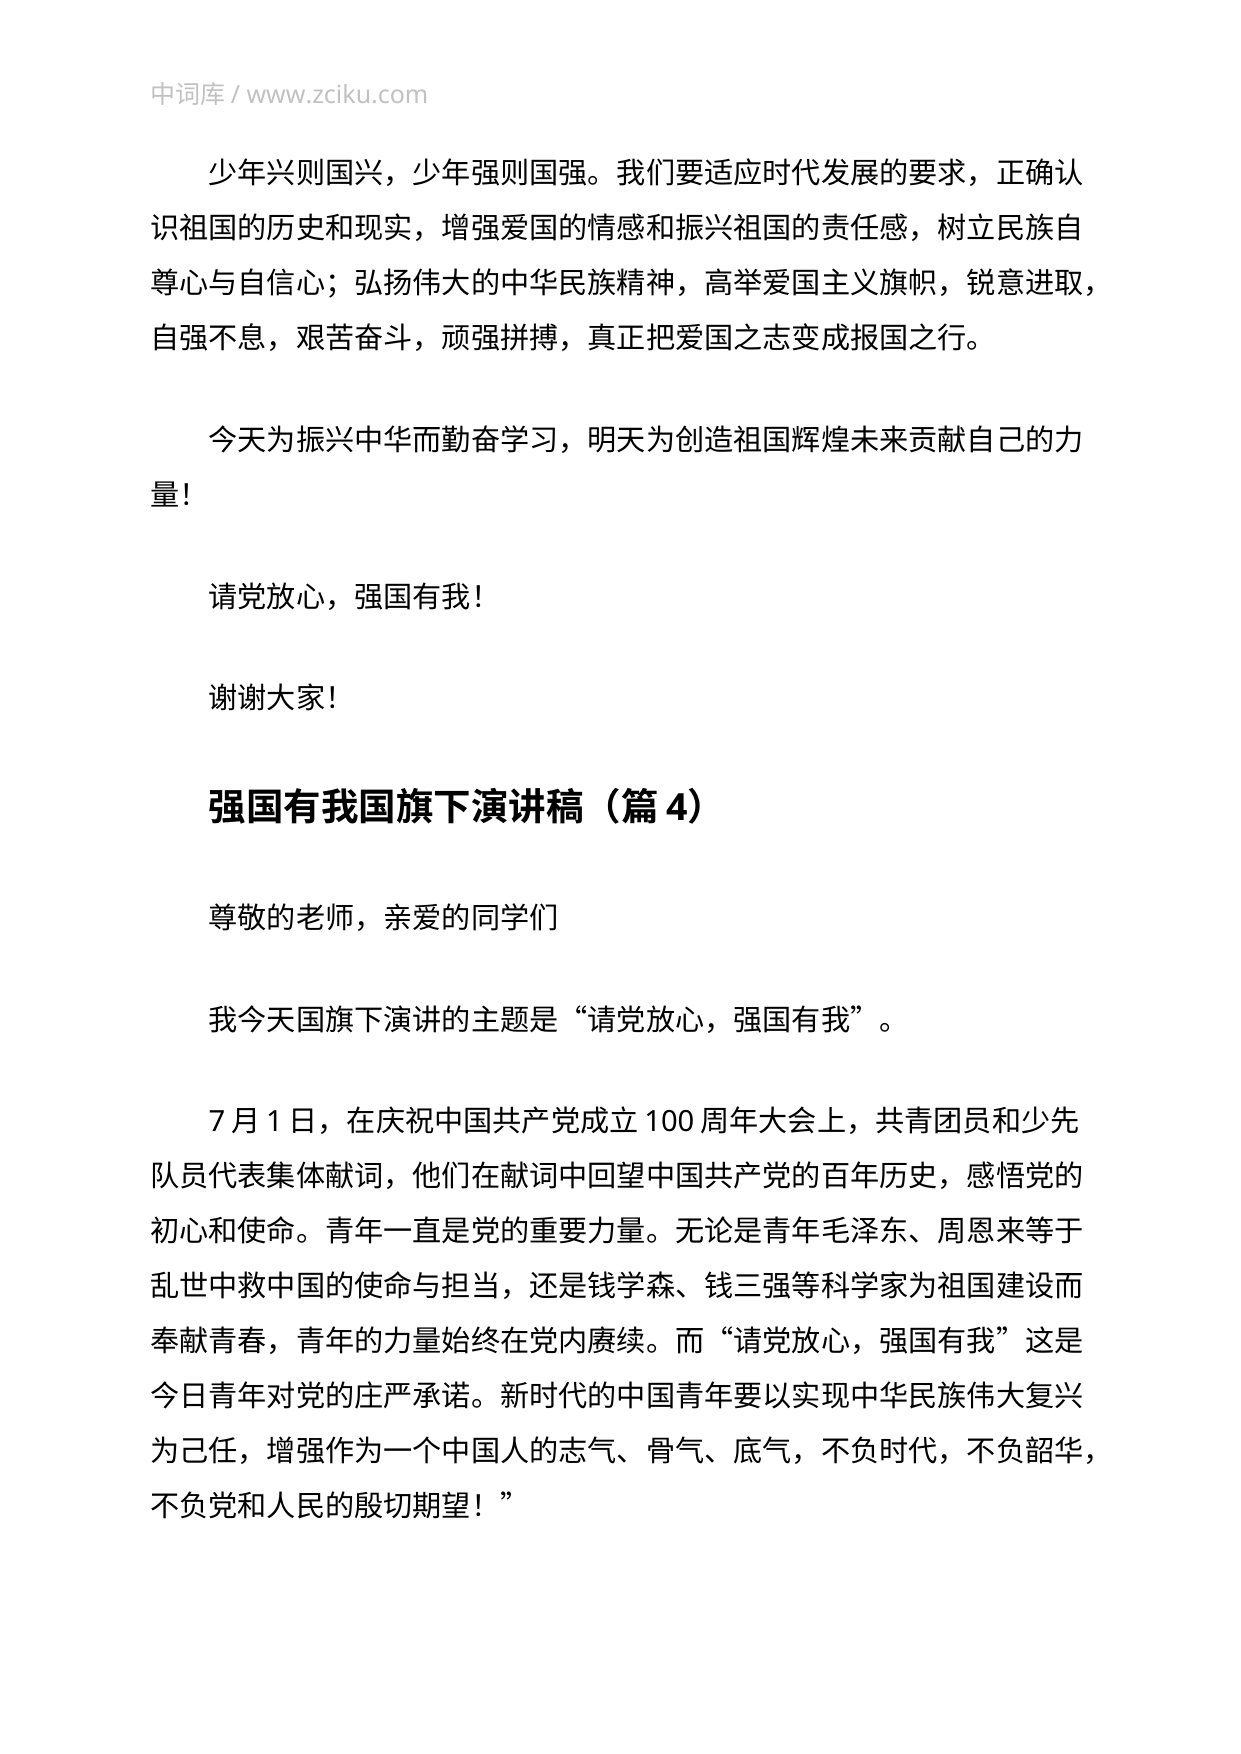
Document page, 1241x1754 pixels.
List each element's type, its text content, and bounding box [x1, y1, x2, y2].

text 请党放心，强国有我！ [150, 573, 1090, 615]
text 谢谢大家！ [150, 675, 1090, 717]
text 今天为振兴中华而勤奋学习，明天为创造祖国辉煌未来贡献自己的力量！ [150, 416, 1090, 514]
text 7月1日，在庆祝中国共产党成立100周年大会上，共青团员和少先队员代表集体献词，他们在献词中回望中国共产党的百年历史，感悟党的初心和使命。青年一直是党的重要力量。无论是青年毛泽东、周恩来等于乱世中救中国的使命与担当，还是钱学森、钱三强等科学家为祖国建设而奉献青春，青年的力量始终在党内赓续。而“请党放心，强国有我”这是今日青年对党的庄严承诺。新时代的中国青年要以实现中华民族伟大复兴为己任，增强作为一个中国人的志气、骨气、底气，不负时代，不负韶华，不负党和人民的殷切期望！” [150, 1098, 1090, 1524]
text 强国有我国旗下演讲稿（篇4） [150, 777, 1090, 831]
text 少年兴则国兴，少年强则国强。我们要适应时代发展的要求，正确认识祖国的历史和现实，增强爱国的情感和振兴祖国的责任感，树立民族自尊心与自信心；弘扬伟大的中华民族精神，高举爱国主义旗帜，锐意进取，自强不息，艰苦奋斗，顽强拼搏，真正把爱国之志变成报国之行。 [150, 150, 1090, 357]
text 我今天国旗下演讲的主题是“请党放心，强国有我”。 [150, 996, 1090, 1038]
text 尊敬的老师，亲爱的同学们 [150, 894, 1090, 937]
